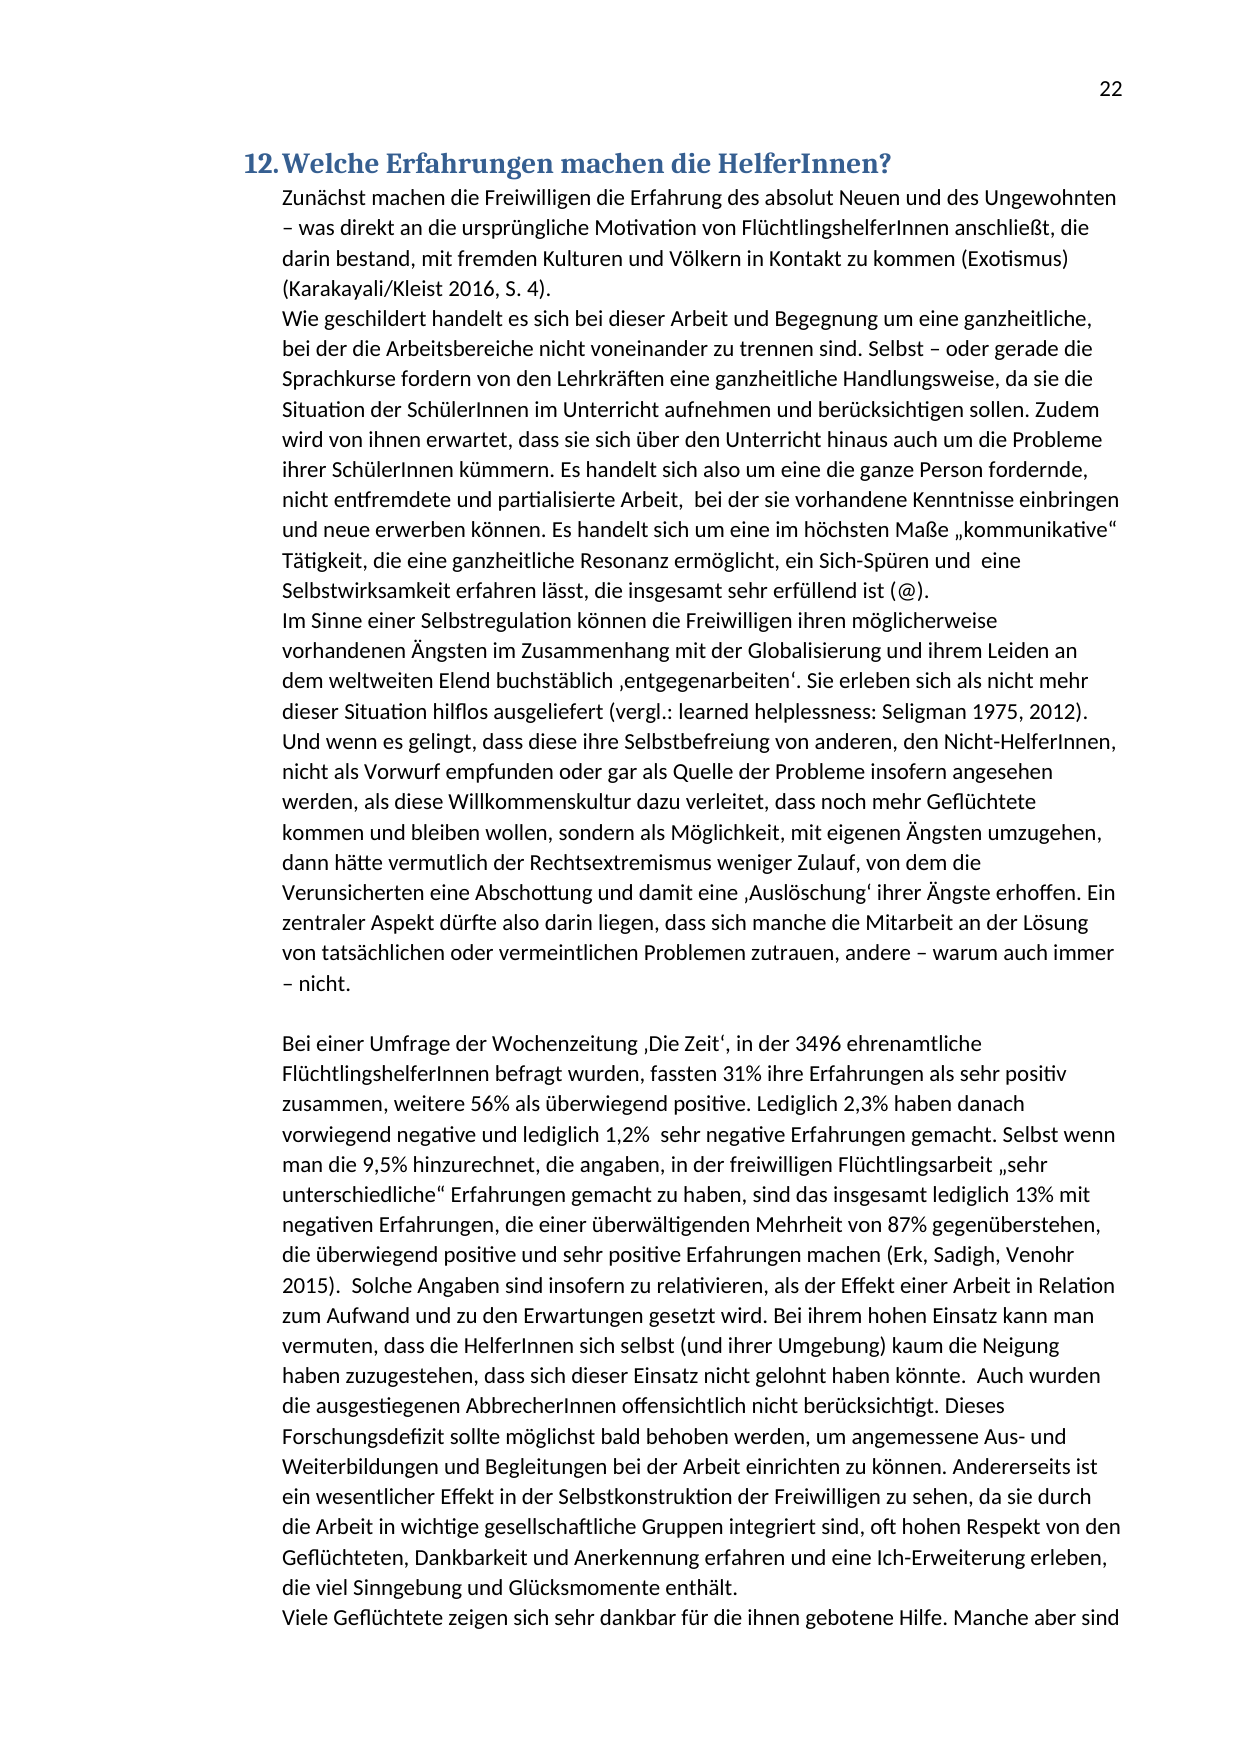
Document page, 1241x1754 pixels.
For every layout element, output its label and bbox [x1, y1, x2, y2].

list [244, 148, 1122, 1631]
